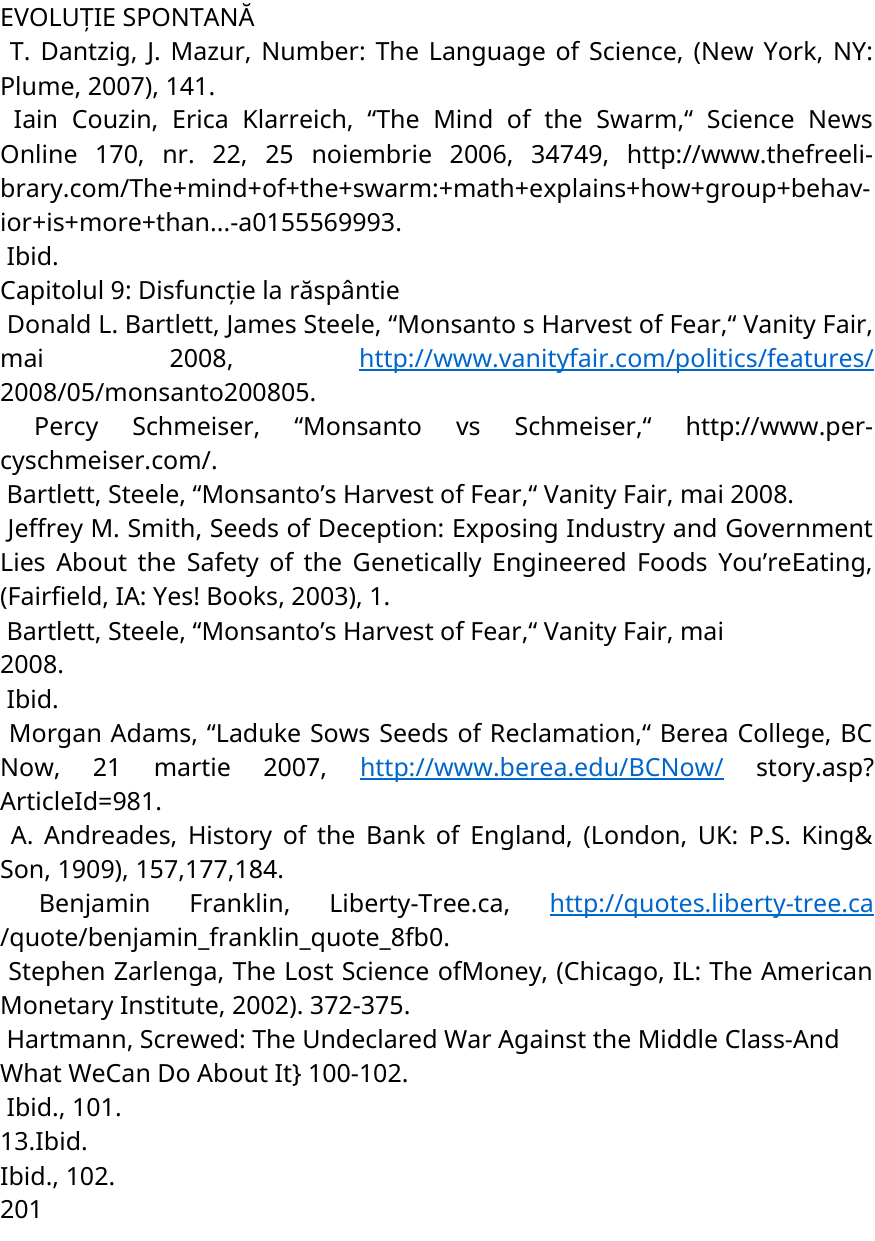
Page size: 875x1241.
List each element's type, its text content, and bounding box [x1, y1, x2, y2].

text 13.Ibid. [0, 1124, 874, 1158]
text 2008. [0, 647, 874, 681]
text Ibid. [0, 238, 874, 272]
text A. Andreades, History of the Bank of England, (London, UK: P.S. King& Son, 1909), 157,177,184. [0, 817, 874, 886]
text Ibid. [0, 681, 874, 715]
text Jeffrey M. Smith, Seeds of Deception: Exposing Industry and Government Lies About the Safety of the Genetically Engineered Foods You’reEating, (Fairfield, IA: Yes! Books, 2003), 1. [0, 511, 874, 613]
text Morgan Adams, “Laduke Sows Seeds of Reclamation,“ Berea College, BC Now, 21 martie 2007, http://www.berea.edu/BCNow/ story.asp?ArticleId=981. [0, 715, 874, 817]
text Ibid., 101. [0, 1090, 874, 1124]
text Iain Couzin, Erica Klarreich, “The Mind of the Swarm,“ Science News Online 170, nr. 22, 25 noiembrie 2006, 34749, http://www.thefreeli- brary.com/The+mind+of+the+swarm:+math+explains+how+group+behav- ior+is+more+than...-a0155569993. [0, 102, 874, 238]
text Donald L. Bartlett, James Steele, “Monsanto s Harvest of Fear,“ Vanity Fair, mai 2008, http://www.vanityfair.com/politics/features/ 2008/05/monsanto200805. [0, 307, 874, 409]
text Ibid., 102. [0, 1158, 874, 1192]
text Stephen Zarlenga, The Lost Science ofMoney, (Chicago, IL: The American Monetary Institute, 2002). 372-375. [0, 954, 874, 1022]
text Benjamin Franklin, Liberty-Tree.ca, http://quotes.liberty-tree.ca /quote/benjamin_franklin_quote_8fb0. [0, 886, 874, 954]
text Bartlett, Steele, “Monsanto’s Harvest of Fear,“ Vanity Fair, mai [0, 613, 874, 647]
text Bartlett, Steele, “Monsanto’s Harvest of Fear,“ Vanity Fair, mai 2008. [0, 477, 874, 511]
text T. Dantzig, J. Mazur, Number: The Language of Science, (New York, NY: Plume, 2007), 141. [0, 34, 874, 102]
text Capitolul 9: Disfuncţie la răspântie [0, 272, 874, 307]
text EVOLUŢIE SPONTANĂ [0, 0, 874, 34]
text 201 [0, 1192, 874, 1226]
text Hartmann, Screwed: The Undeclared War Against the Middle Class-And [0, 1022, 874, 1056]
text What WeCan Do About It} 100-102. [0, 1056, 874, 1090]
text Percy Schmeiser, “Monsanto vs Schmeiser,“ http://www.per- cyschmeiser.com/. [0, 409, 874, 477]
